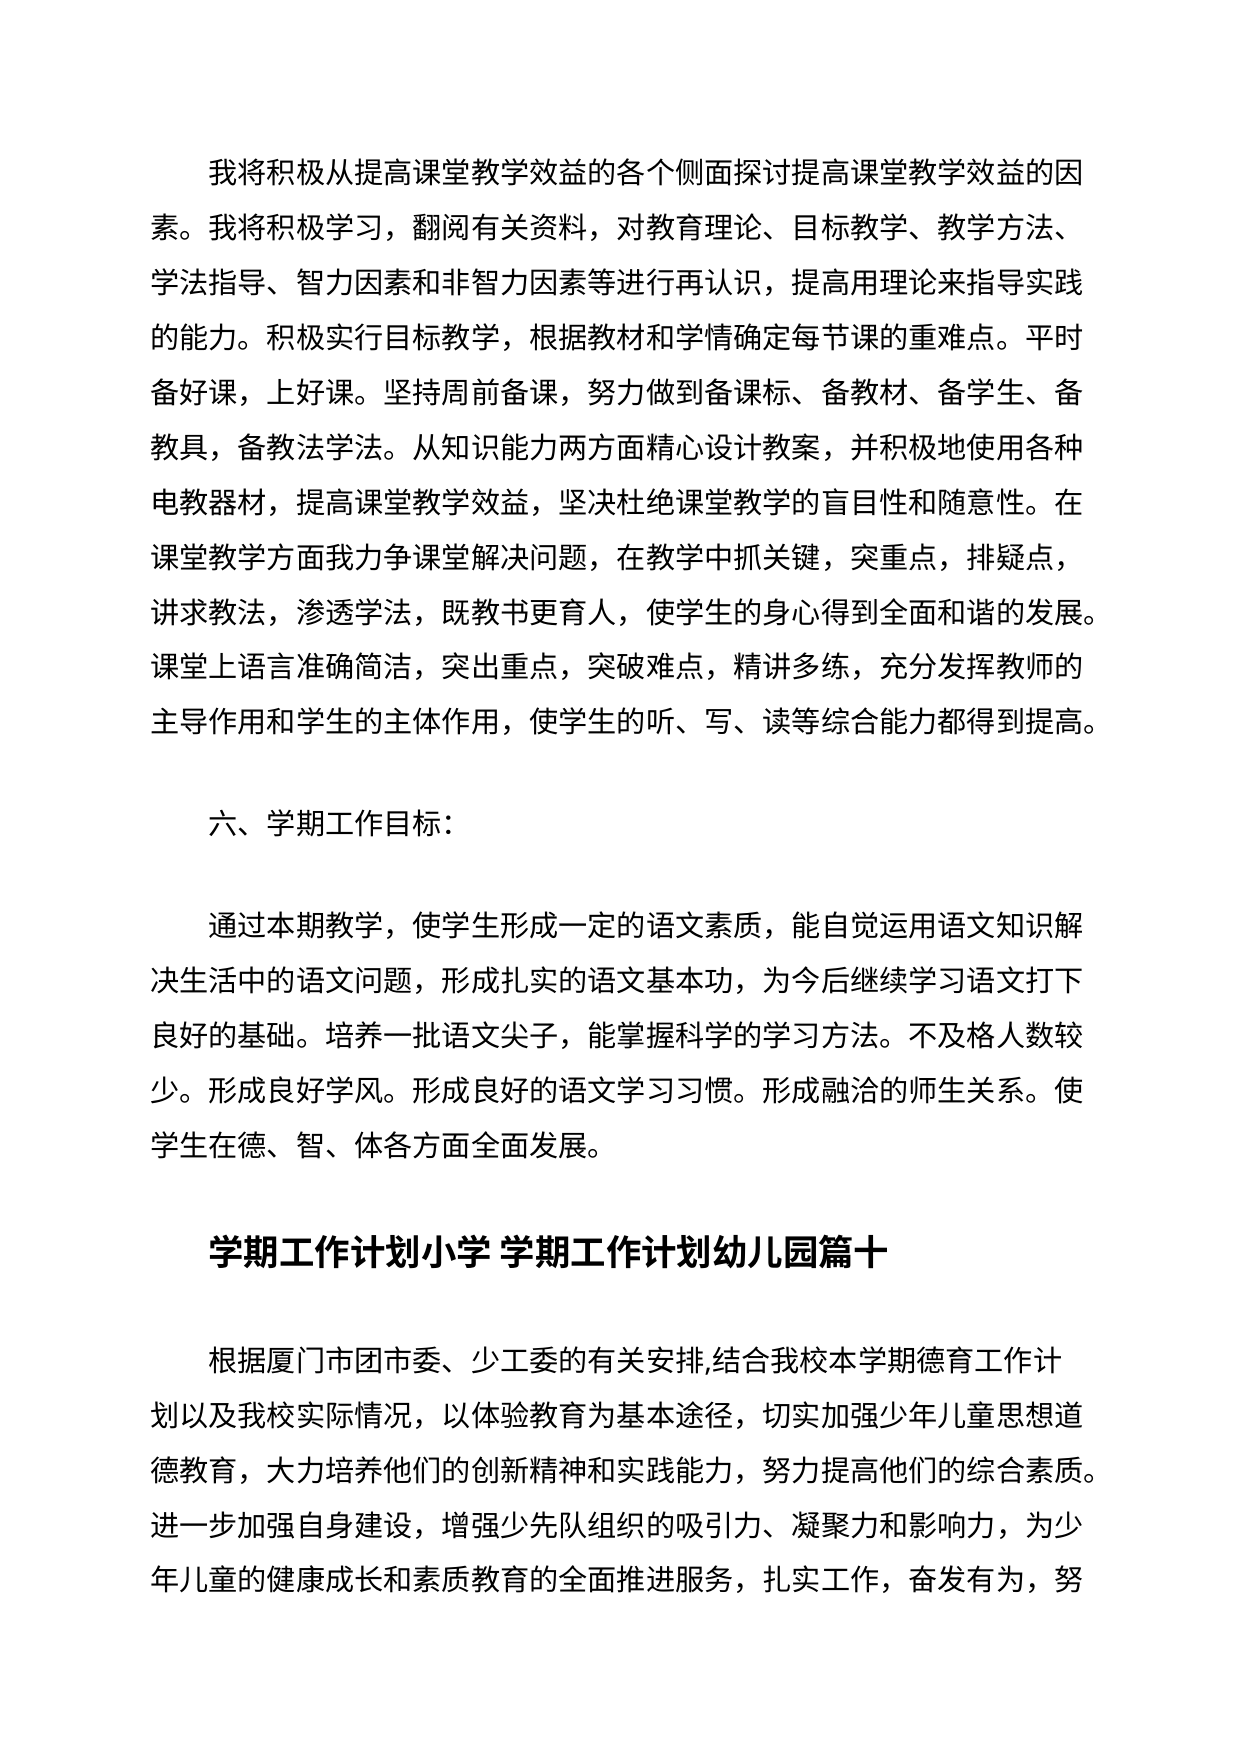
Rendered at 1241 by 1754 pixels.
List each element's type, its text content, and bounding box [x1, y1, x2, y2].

text 我将积极从提高课堂教学效益的各个侧面探讨提高课堂教学效益的因素。我将积极学习，翻阅有关资料，对教育理论、目标教学、教学方法、学法指导、智力因素和非智力因素等进行再认识，提高用理论来指导实践的能力。积极实行目标教学，根据教材和学情确定每节课的重难点。平时备好课，上好课。坚持周前备课，努力做到备课标、备教材、备学生、备教具，备教法学法。从知识能力两方面精心设计教案，并积极地使用各种电教器材，提高课堂教学效益，坚决杜绝课堂教学的盲目性和随意性。在课堂教学方面我力争课堂解决问题，在教学中抓关键，突重点，排疑点，讲求教法，渗透学法，既教书更育人，使学生的身心得到全面和谐的发展。课堂上语言准确简洁，突出重点，突破难点，精讲多练，充分发挥教师的主导作用和学生的主体作用，使学生的听、写、读等综合能力都得到提高。 [150, 150, 1090, 741]
text 六、学期工作目标： [150, 801, 1090, 843]
text 通过本期教学，使学生形成一定的语文素质，能自觉运用语文知识解决生活中的语文问题，形成扎实的语文基本功，为今后继续学习语文打下良好的基础。培养一批语文尖子，能掌握科学的学习方法。不及格人数较少。形成良好学风。形成良好的语文学习习惯。形成融洽的师生关系。使学生在德、智、体各方面全面发展。 [150, 902, 1090, 1164]
text 学期工作计划小学 学期工作计划幼儿园篇十 [150, 1224, 1090, 1275]
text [150, 1337, 1090, 1599]
